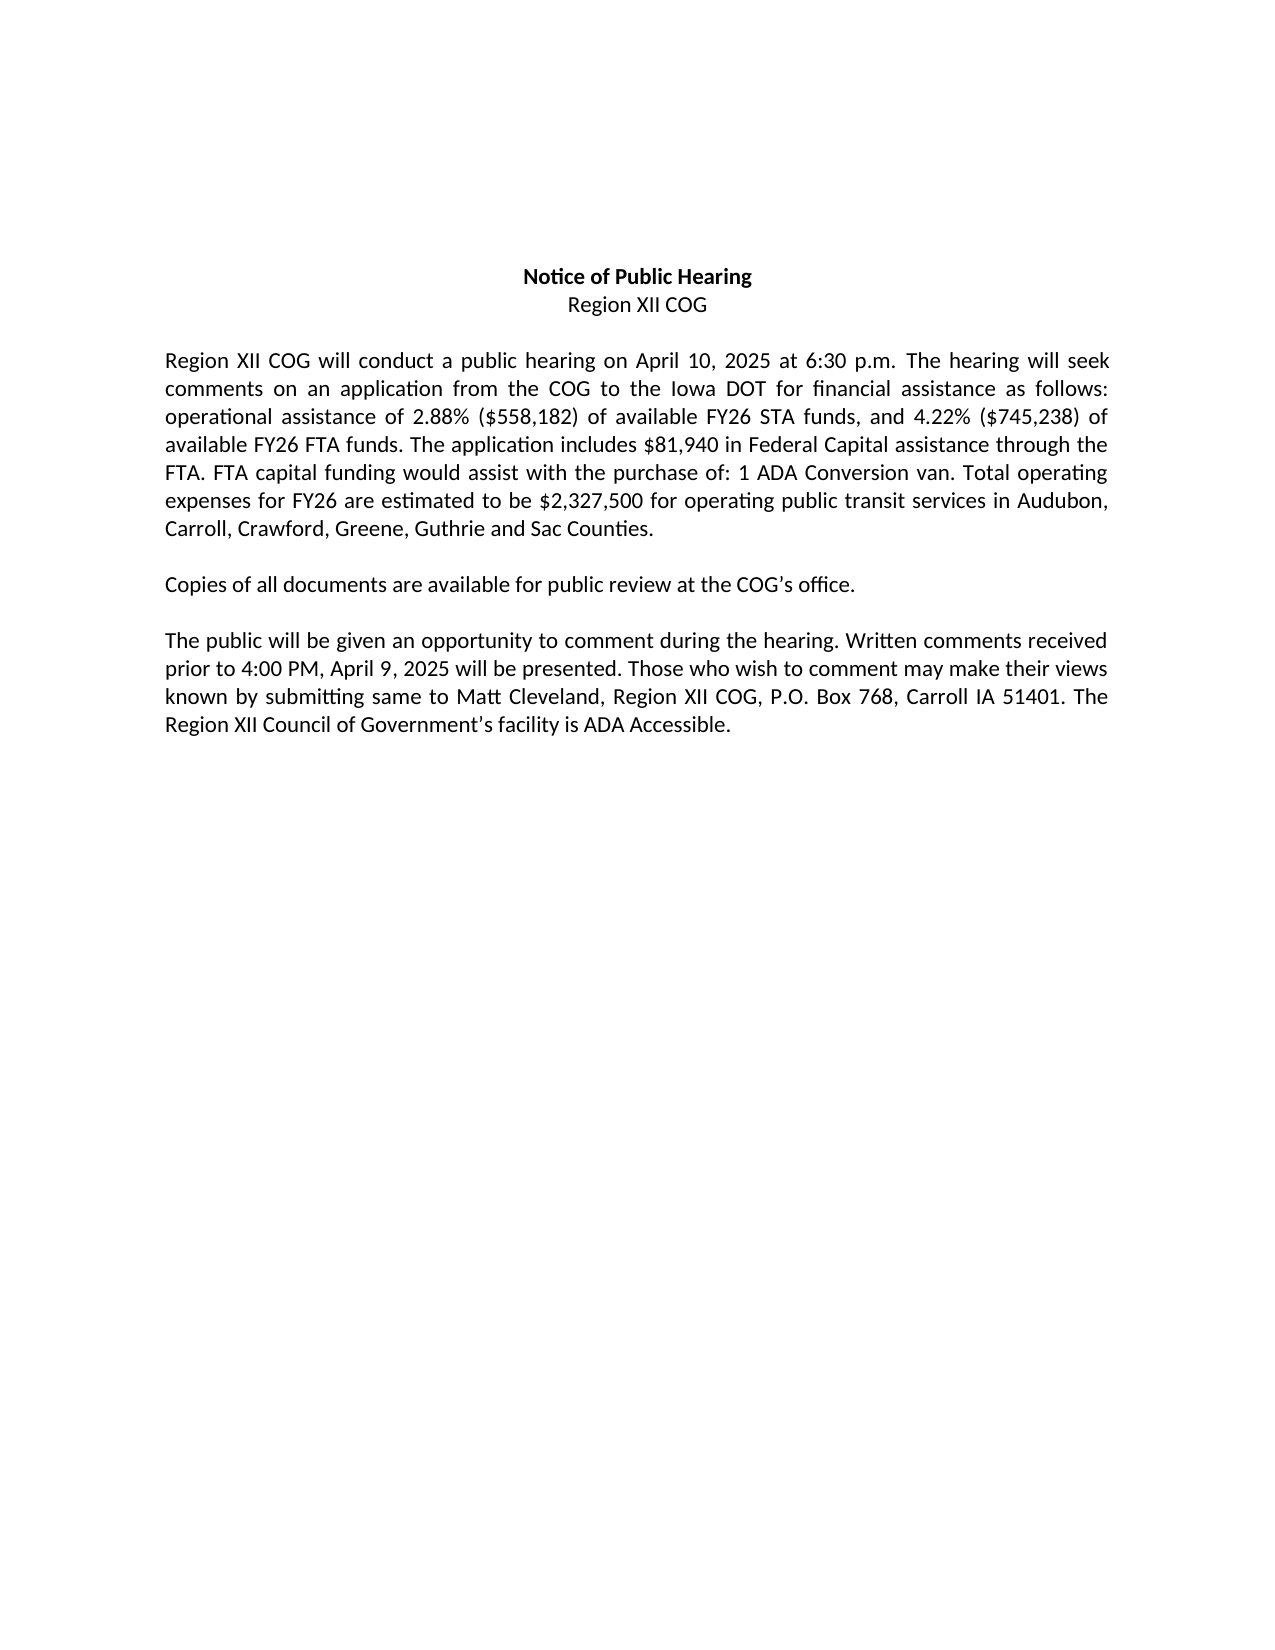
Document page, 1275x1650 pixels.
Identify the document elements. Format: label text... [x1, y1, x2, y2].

text Region XII COG will conduct a public hearing on April 10, 2025 at 6:30 p.m. The hearing will seek comments on an application from the COG to the Iowa DOT for financial assistance as follows: operational assistance of 2.88% ($558,182) of available FY26 STA funds, and 4.22% ($745,238) of available FY26 FTA funds. The application includes $81,940 in Federal Capital assistance through the FTA. FTA capital funding would assist with the purchase of: 1 ADA Conversion van. Total operating expenses for FY26 are estimated to be $2,327,500 for operating public transit services in Audubon, Carroll, Crawford, Greene, Guthrie and Sac Counties. [165, 346, 1110, 542]
text The public will be given an opportunity to comment during the hearing. Written comments received prior to 4:00 PM, April 9, 2025 will be presented. Those who wish to comment may make their views known by submitting same to Matt Cleveland, Region XII COG, P.O. Box 768, Carroll IA 51401. The Region XII Council of Government’s facility is ADA Accessible. [165, 626, 1110, 738]
text Region XII COG [165, 290, 1110, 318]
text Notice of Public Hearing [165, 262, 1110, 290]
text Copies of all documents are available for public review at the COG’s office. [165, 570, 1110, 598]
